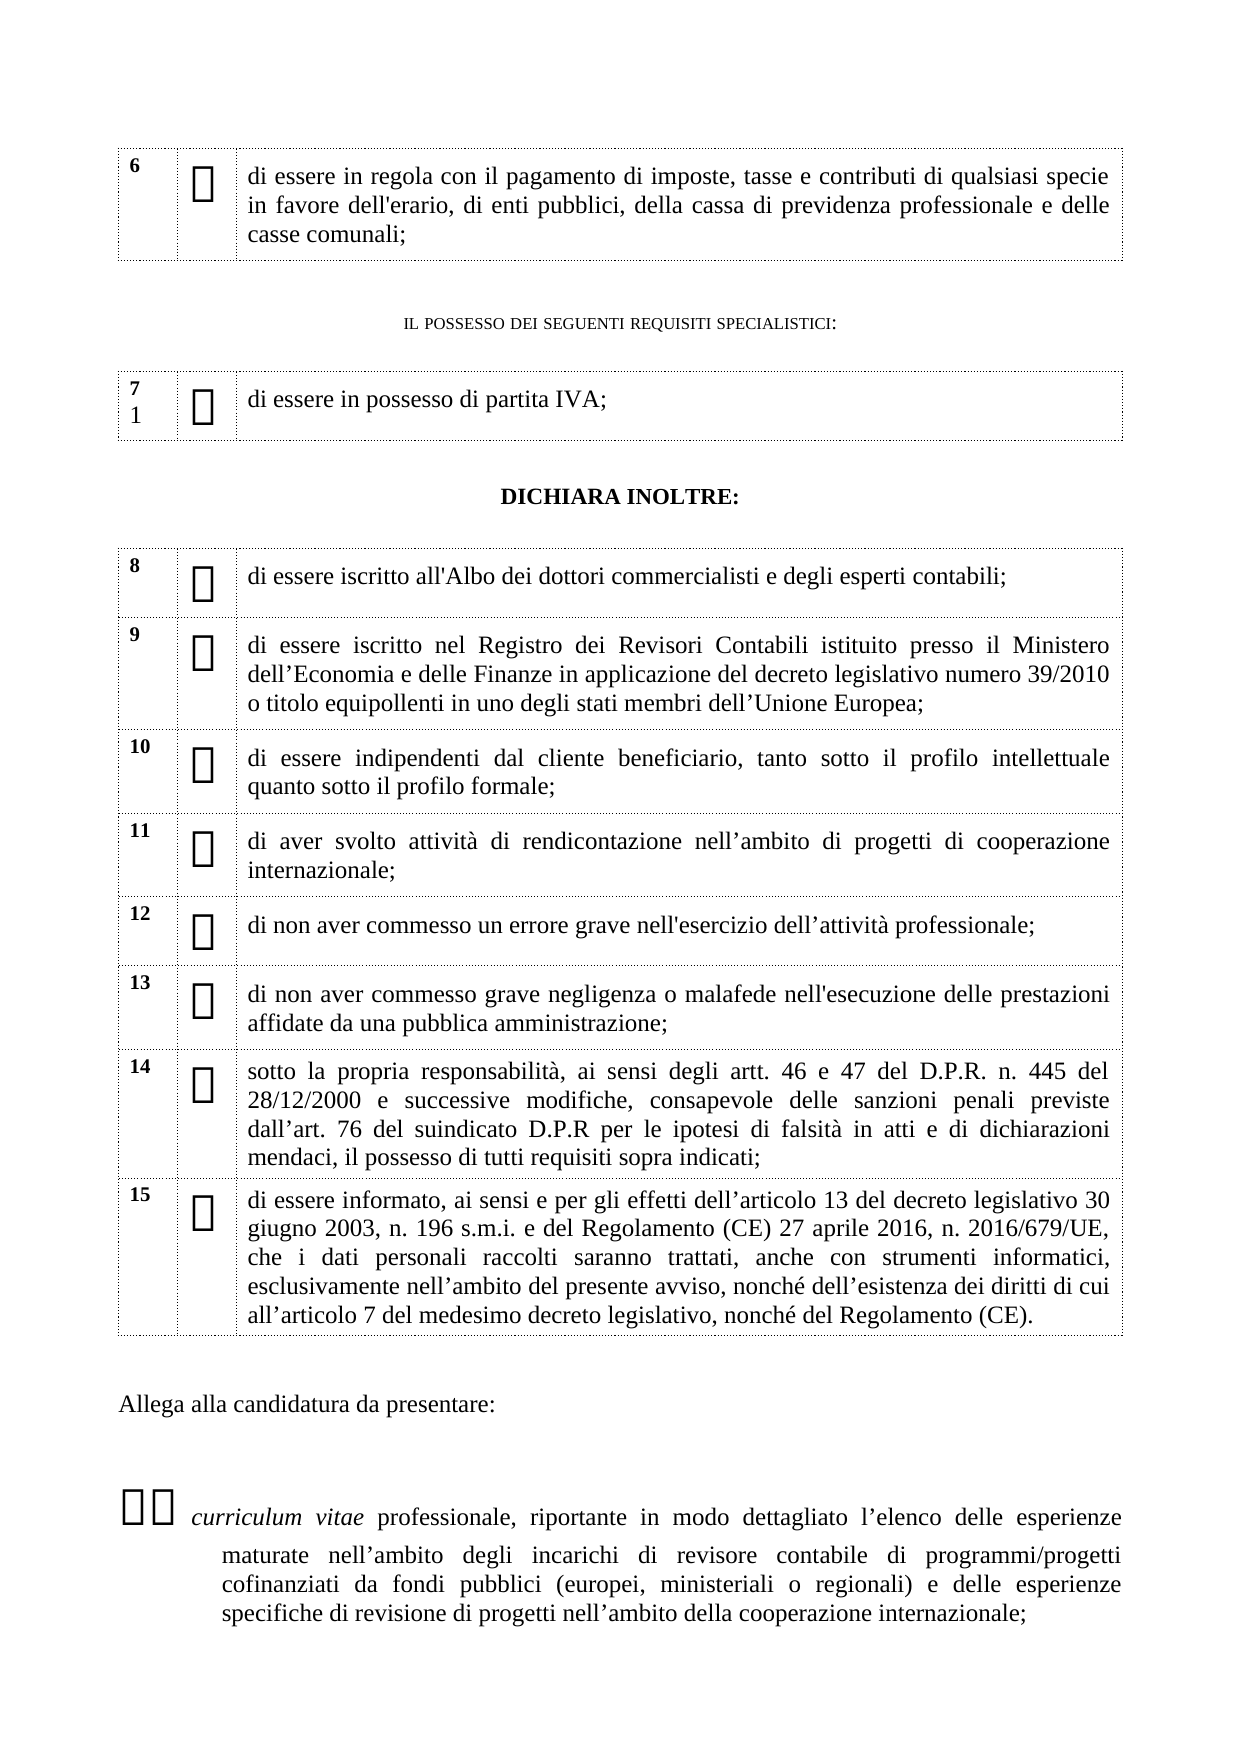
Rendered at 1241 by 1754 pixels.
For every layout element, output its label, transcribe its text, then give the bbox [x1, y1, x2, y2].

table_header [118, 548, 177, 617]
table_cell  [177, 617, 236, 729]
table_cell [118, 813, 177, 896]
table_cell  [177, 729, 236, 813]
table_cell  [177, 1049, 236, 1177]
table_cell di aver svolto attività di rendicontazione nell’ambito di progetti di cooperazione internazionale; [236, 813, 1122, 896]
table_cell [118, 965, 177, 1049]
table_cell  [177, 813, 236, 896]
table_header 1 [118, 371, 177, 440]
text dichiarA INOLTRE: [118, 477, 1122, 511]
table_cell [118, 1049, 177, 1177]
table_cell di non aver commesso un errore grave nell'esercizio dell’attività professionale; [236, 896, 1122, 965]
table_cell  [177, 1178, 236, 1335]
table_cell  [177, 148, 236, 260]
table_header  [177, 548, 236, 617]
table_cell di essere iscritto nel Registro dei Revisori Contabili istituito presso il Ministero dell’Economia e delle Finanze in applicazione del decreto legislativo numero 39/2010 o titolo equipollenti in uno degli stati membri dell’Unione Europea; [236, 617, 1122, 729]
text Allega alla candidatura da presentare: [118, 1389, 1122, 1418]
table_cell sotto la propria responsabilità, ai sensi degli artt. 46 e 47 del D.P.R. n. 445 del 28/12/2000 e successive modifiche, consapevole delle sanzioni penali previste dall’art. 76 del suindicato D.P.R per le ipotesi di falsità in atti e di dichiarazioni mendaci, il possesso di tutti requisiti sopra indicati; [236, 1049, 1122, 1177]
table_cell [118, 1178, 177, 1335]
text  curriculum vitae professionale, riportante in modo dettagliato l’elenco delle esperienze maturate nell’ambito degli incarichi di revisore contabile di programmi/progetti cofinanziati da fondi pubblici (europei, ministeriali o regionali) e delle esperienze specifiche di revisione di progetti nell’ambito della cooperazione internazionale; [118, 1472, 1122, 1626]
table_cell [118, 617, 177, 729]
table_cell [118, 729, 177, 813]
table_header di essere in possesso di partita IVA; [236, 371, 1122, 440]
table_cell di essere in regola con il pagamento di imposte, tasse e contributi di qualsiasi specie in favore dell'erario, di enti pubblici, della cassa di previdenza professionale e delle casse comunali; [236, 148, 1122, 260]
table_cell [118, 148, 177, 260]
table_header di essere iscritto all'Albo dei dottori commercialisti e degli esperti contabili; [236, 548, 1122, 617]
table_cell di essere informato, ai sensi e per gli effetti dell’articolo 13 del decreto legislativo 30 giugno 2003, n. 196 s.m.i. e del Regolamento (CE) 27 aprile 2016, n. 2016/679/UE, che i dati personali raccolti saranno trattati, anche con strumenti informatici, esclusivamente nell’ambito del presente avviso, nonché dell’esistenza dei diritti di cui all’articolo 7 del medesimo decreto legislativo, nonché del Regolamento (CE). [236, 1178, 1122, 1335]
table_cell di essere indipendenti dal cliente beneficiario, tanto sotto il profilo intellettuale quanto sotto il profilo formale; [236, 729, 1122, 813]
table_cell  [177, 965, 236, 1049]
text il possesso dei seguenti requisiti specialistici: [118, 310, 1122, 334]
table_cell di non aver commesso grave negligenza o malafede nell'esecuzione delle prestazioni affidate da una pubblica amministrazione; [236, 965, 1122, 1049]
table_cell [118, 896, 177, 965]
table_cell  [177, 896, 236, 965]
table_header  [177, 371, 236, 440]
